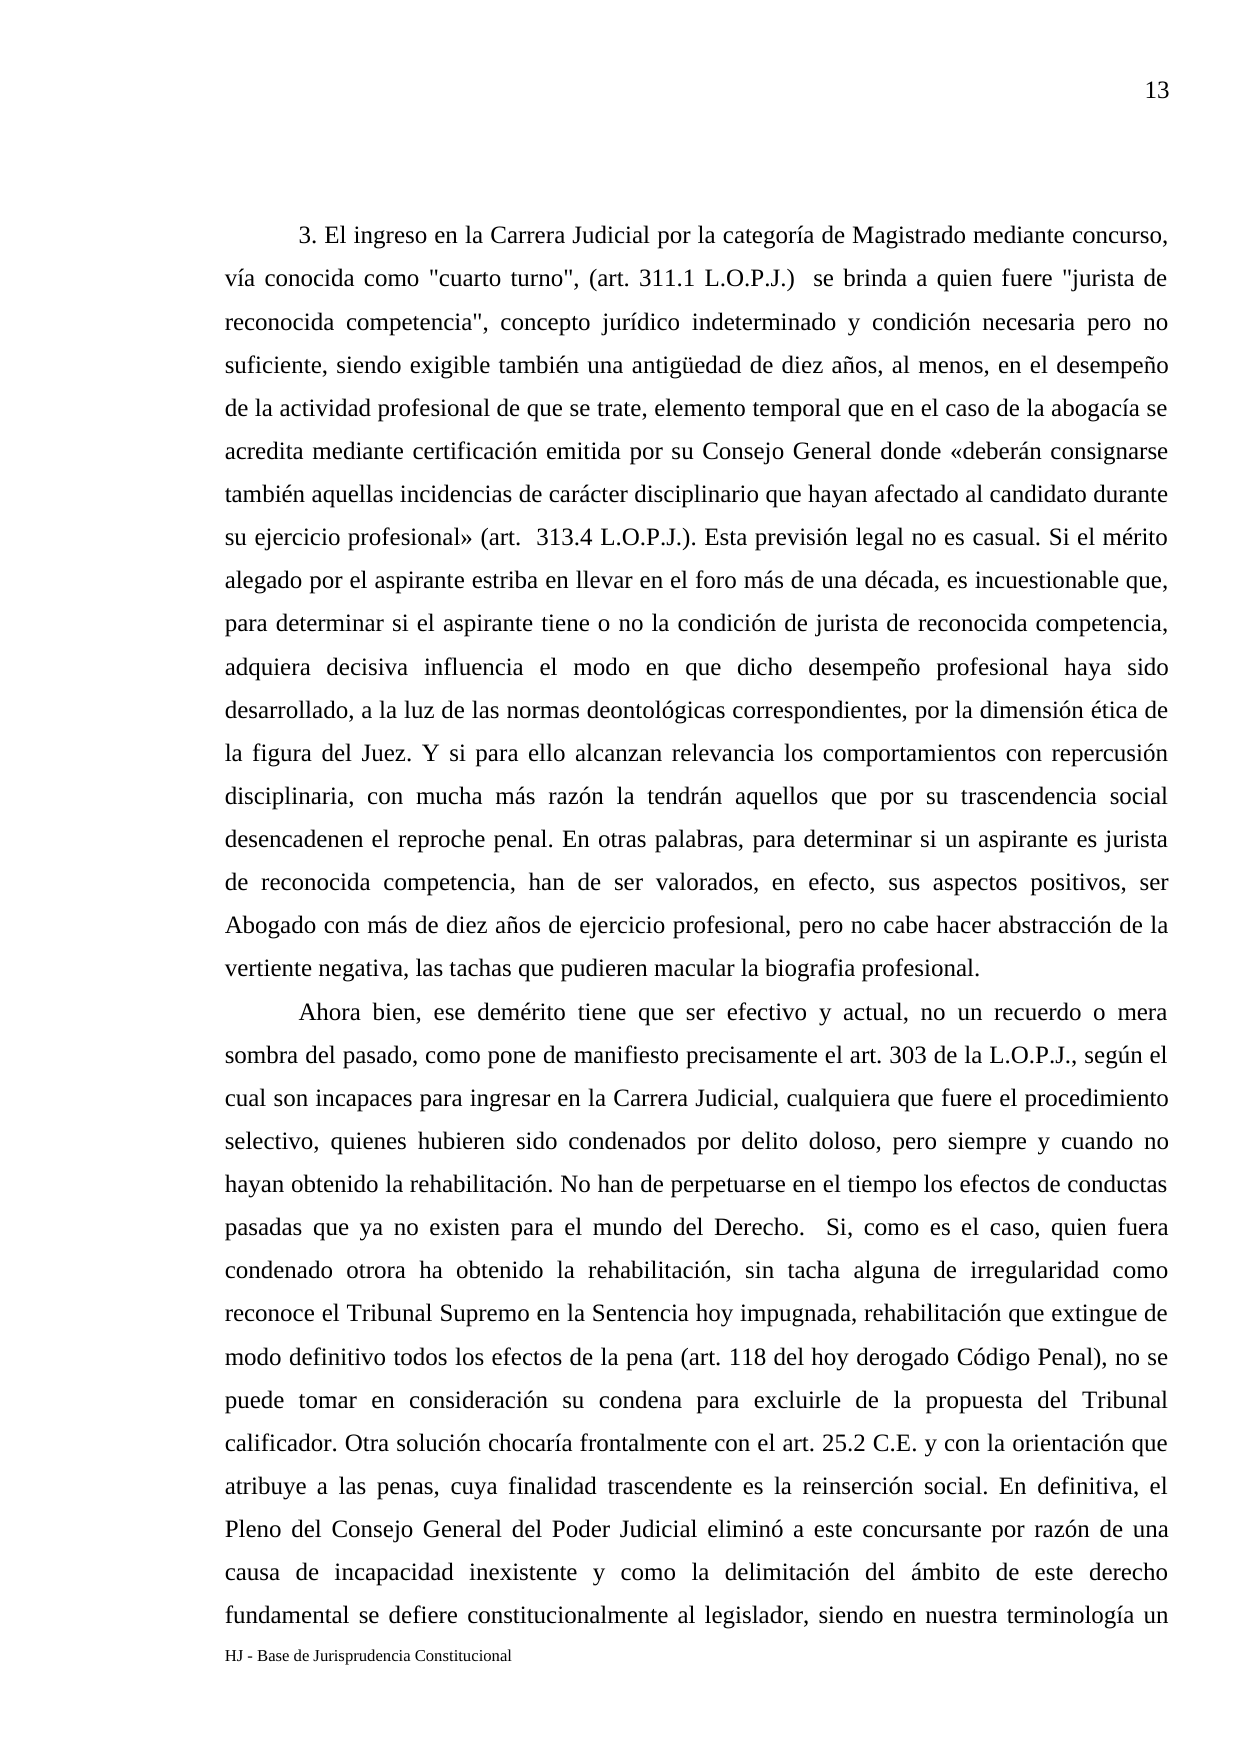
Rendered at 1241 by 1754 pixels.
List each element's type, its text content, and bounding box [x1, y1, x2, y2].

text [224, 997, 1169, 1629]
text 3. El ingreso en la Carrera Judicial por la categoría de Magistrado mediante concurso, vía conocida como "cuarto turno", (art. 311.1 L.O.P.J.) se brinda a quien fuere "jurista de reconocida competencia", concepto jurídico indeterminado y condición necesaria pero no suficiente, siendo exigible también una antigüedad de diez años, al menos, en el desempeño de la actividad profesional de que se trate, elemento temporal que en el caso de la abogacía se acredita mediante certificación emitida por su Consejo General donde «deberán consignarse también aquellas incidencias de carácter disciplinario que hayan afectado al candidato durante su ejercicio profesional» (art. 313.4 L.O.P.J.). Esta previsión legal no es casual. Si el mérito alegado por el aspirante estriba en llevar en el foro más de una década, es incuestionable que, para determinar si el aspirante tiene o no la condición de jurista de reconocida competencia, adquiera decisiva influencia el modo en que dicho desempeño profesional haya sido desarrollado, a la luz de las normas deontológicas correspondientes, por la dimensión ética de la figura del Juez. Y si para ello alcanzan relevancia los comportamientos con repercusión disciplinaria, con mucha más razón la tendrán aquellos que por su trascendencia social desencadenen el reproche penal. En otras palabras, para determinar si un aspirante es jurista de reconocida competencia, han de ser valorados, en efecto, sus aspectos positivos, ser Abogado con más de diez años de ejercicio profesional, pero no cabe hacer abstracción de la vertiente negativa, las tachas que pudieren macular la biografia profesional. [224, 220, 1169, 982]
